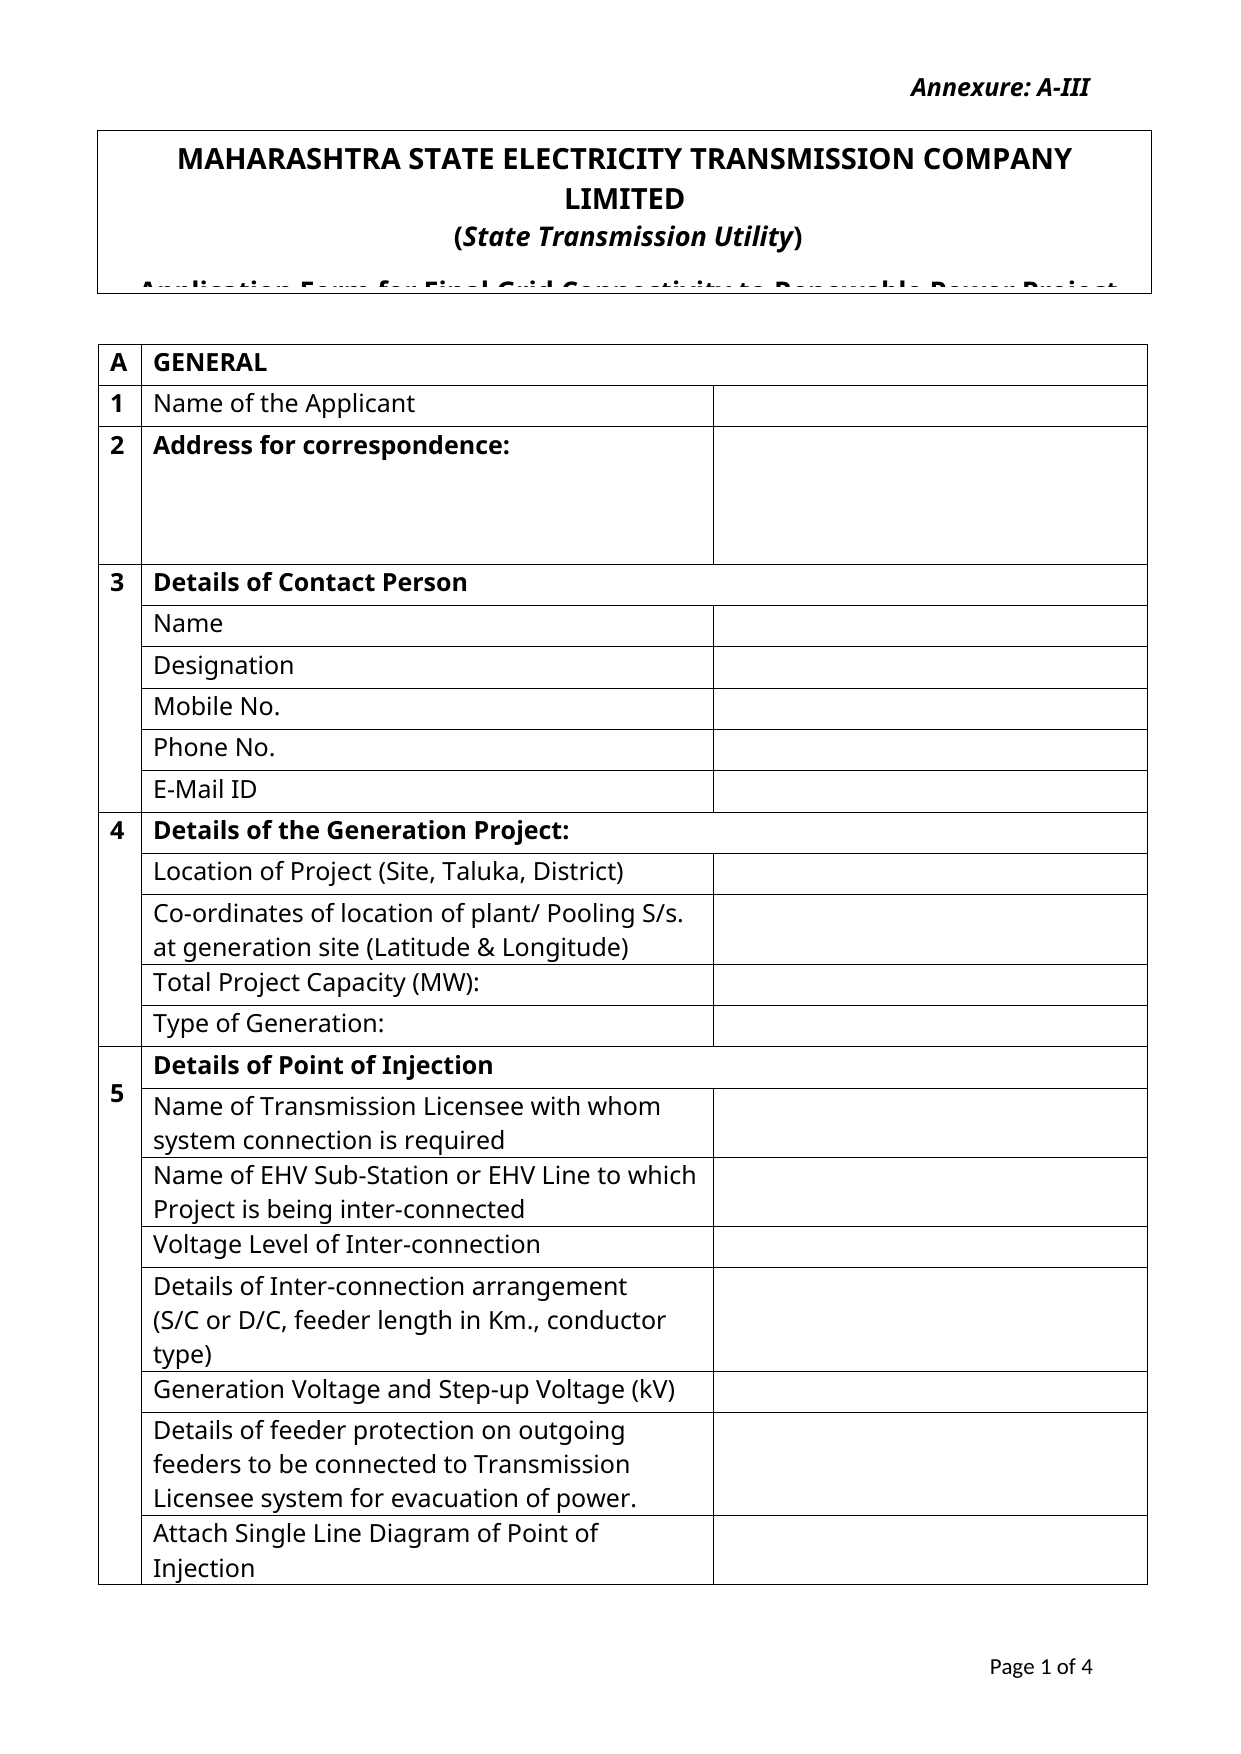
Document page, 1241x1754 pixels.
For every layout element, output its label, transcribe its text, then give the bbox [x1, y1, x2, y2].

table_header A [99, 345, 141, 385]
table_cell Total Project Capacity (MW): [142, 965, 713, 1005]
table_cell [714, 1089, 1147, 1157]
table_cell Generation Voltage and Step-up Voltage (kV) [142, 1372, 713, 1412]
table_cell [714, 427, 1147, 563]
table_cell [714, 1006, 1147, 1046]
table_cell [714, 1227, 1147, 1267]
table_cell [714, 1372, 1147, 1412]
table_cell [714, 1158, 1147, 1226]
table_cell Mobile No. [142, 689, 713, 729]
table_cell [714, 1413, 1147, 1515]
table_cell 3 [99, 565, 141, 812]
table_cell Type of Generation: [142, 1006, 713, 1046]
table_cell [714, 771, 1147, 812]
table_header GENERAL [142, 345, 1147, 385]
table_cell Location of Project (Site, Taluka, District) [142, 854, 713, 894]
table_cell Name of the Applicant [142, 386, 713, 426]
table_cell Attach Single Line Diagram of Point of Injection [142, 1516, 713, 1584]
table_cell Name of EHV Sub-Station or EHV Line to which Project is being inter-connected [142, 1158, 713, 1226]
table_cell 1 [99, 386, 141, 426]
table_cell [714, 386, 1147, 426]
table_cell [714, 1516, 1147, 1584]
table_cell [714, 854, 1147, 894]
table_cell Details of Point of Injection [142, 1047, 1147, 1088]
table_cell [714, 606, 1147, 646]
table_cell Phone No. [142, 730, 713, 770]
table_cell [714, 689, 1147, 729]
table_cell Details of the Generation Project: [142, 813, 1147, 853]
table_cell Details of Contact Person [142, 565, 1147, 605]
table_cell [714, 1268, 1147, 1371]
table_cell Co-ordinates of location of plant/ Pooling S/s. at generation site (Latitude & Longitude) [142, 895, 713, 963]
table_cell 5 [99, 1047, 141, 1584]
table_cell E-Mail ID [142, 771, 713, 812]
table_cell Name of Transmission Licensee with whom system connection is required [142, 1089, 713, 1157]
table_cell [714, 647, 1147, 688]
table_cell [714, 895, 1147, 963]
table_cell 2 [99, 427, 141, 563]
table_cell Name [142, 606, 713, 646]
table_cell Details of Inter-connection arrangement (S/C or D/C, feeder length in Km., conductor type) [142, 1268, 713, 1371]
table_cell Voltage Level of Inter-connection [142, 1227, 713, 1267]
table_cell [714, 730, 1147, 770]
table_cell Details of feeder protection on outgoing feeders to be connected to Transmission Licensee system for evacuation of power. [142, 1413, 713, 1515]
table_cell [714, 965, 1147, 1005]
table_cell 4 [99, 813, 141, 1046]
table_cell Address for correspondence: [142, 427, 713, 563]
table_cell Designation [142, 647, 713, 688]
